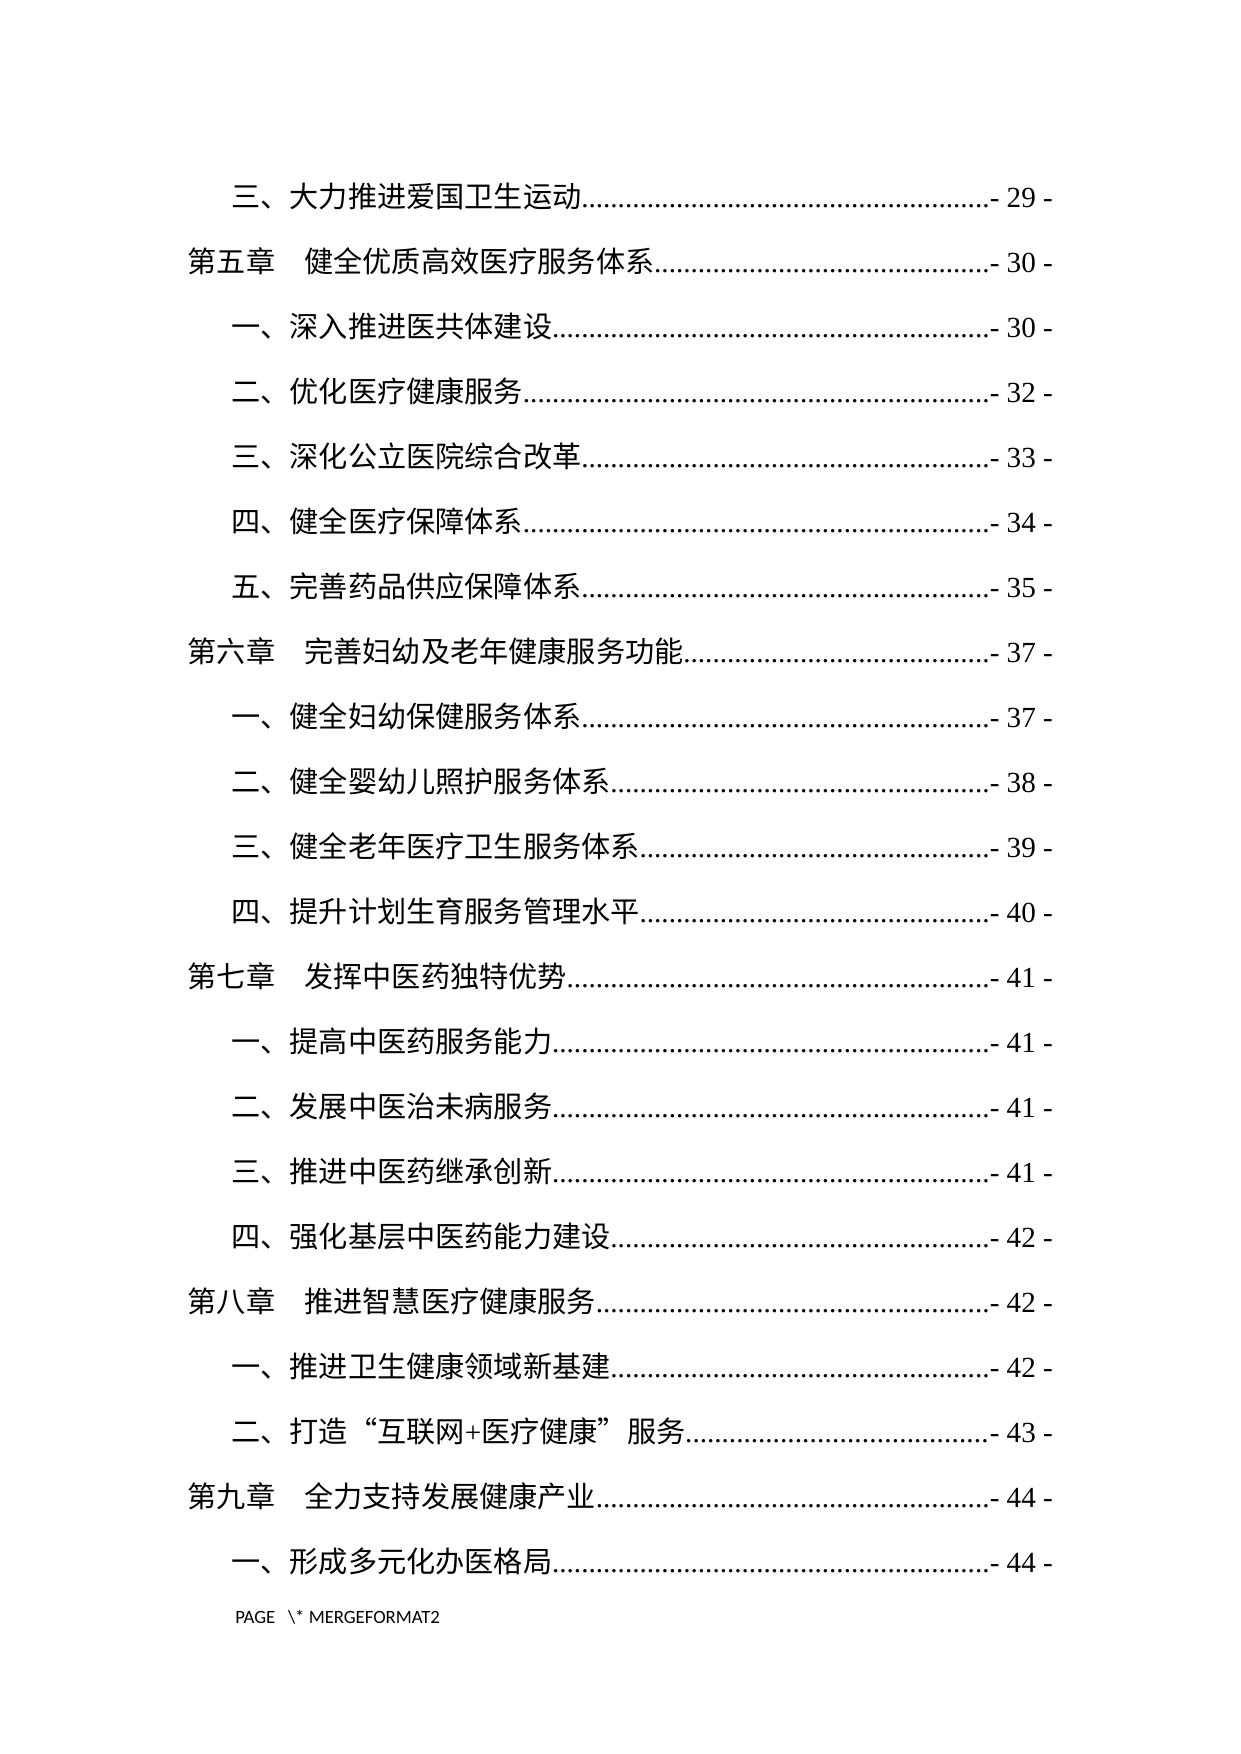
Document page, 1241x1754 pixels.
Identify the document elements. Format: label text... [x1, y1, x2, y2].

text 第八章 推进智慧医疗健康服务 - 42 - [187, 1267, 1053, 1332]
text 四、提升计划生育服务管理水平 - 40 - [231, 877, 1053, 942]
text 三、健全老年医疗卫生服务体系 - 39 - [231, 812, 1053, 877]
text 二、发展中医治未病服务 - 41 - [231, 1072, 1053, 1137]
text 三、推进中医药继承创新 - 41 - [231, 1137, 1053, 1202]
text 一、提高中医药服务能力 - 41 - [231, 1007, 1053, 1072]
text 一、推进卫生健康领域新基建 - 42 - [231, 1332, 1053, 1397]
text 二、打造“互联网+医疗健康”服务 - 43 - [231, 1397, 1053, 1462]
text 四、强化基层中医药能力建设 - 42 - [231, 1202, 1053, 1267]
text 第五章 健全优质高效医疗服务体系 - 30 - [187, 227, 1053, 292]
text 第九章 全力支持发展健康产业 - 44 - [187, 1462, 1053, 1527]
text 三、大力推进爱国卫生运动 - 29 - [231, 162, 1053, 227]
text 五、完善药品供应保障体系 - 35 - [231, 552, 1053, 617]
text 二、优化医疗健康服务 - 32 - [231, 357, 1053, 422]
text 一、健全妇幼保健服务体系 - 37 - [231, 682, 1053, 747]
text 一、深入推进医共体建设 - 30 - [231, 292, 1053, 357]
text 第七章 发挥中医药独特优势 - 41 - [187, 942, 1053, 1007]
text 二、健全婴幼儿照护服务体系 - 38 - [231, 747, 1053, 812]
text 第六章 完善妇幼及老年健康服务功能 - 37 - [187, 617, 1053, 682]
text 四、健全医疗保障体系 - 34 - [231, 487, 1053, 552]
text 一、形成多元化办医格局 - 44 - [231, 1527, 1053, 1592]
text 三、深化公立医院综合改革 - 33 - [231, 422, 1053, 487]
